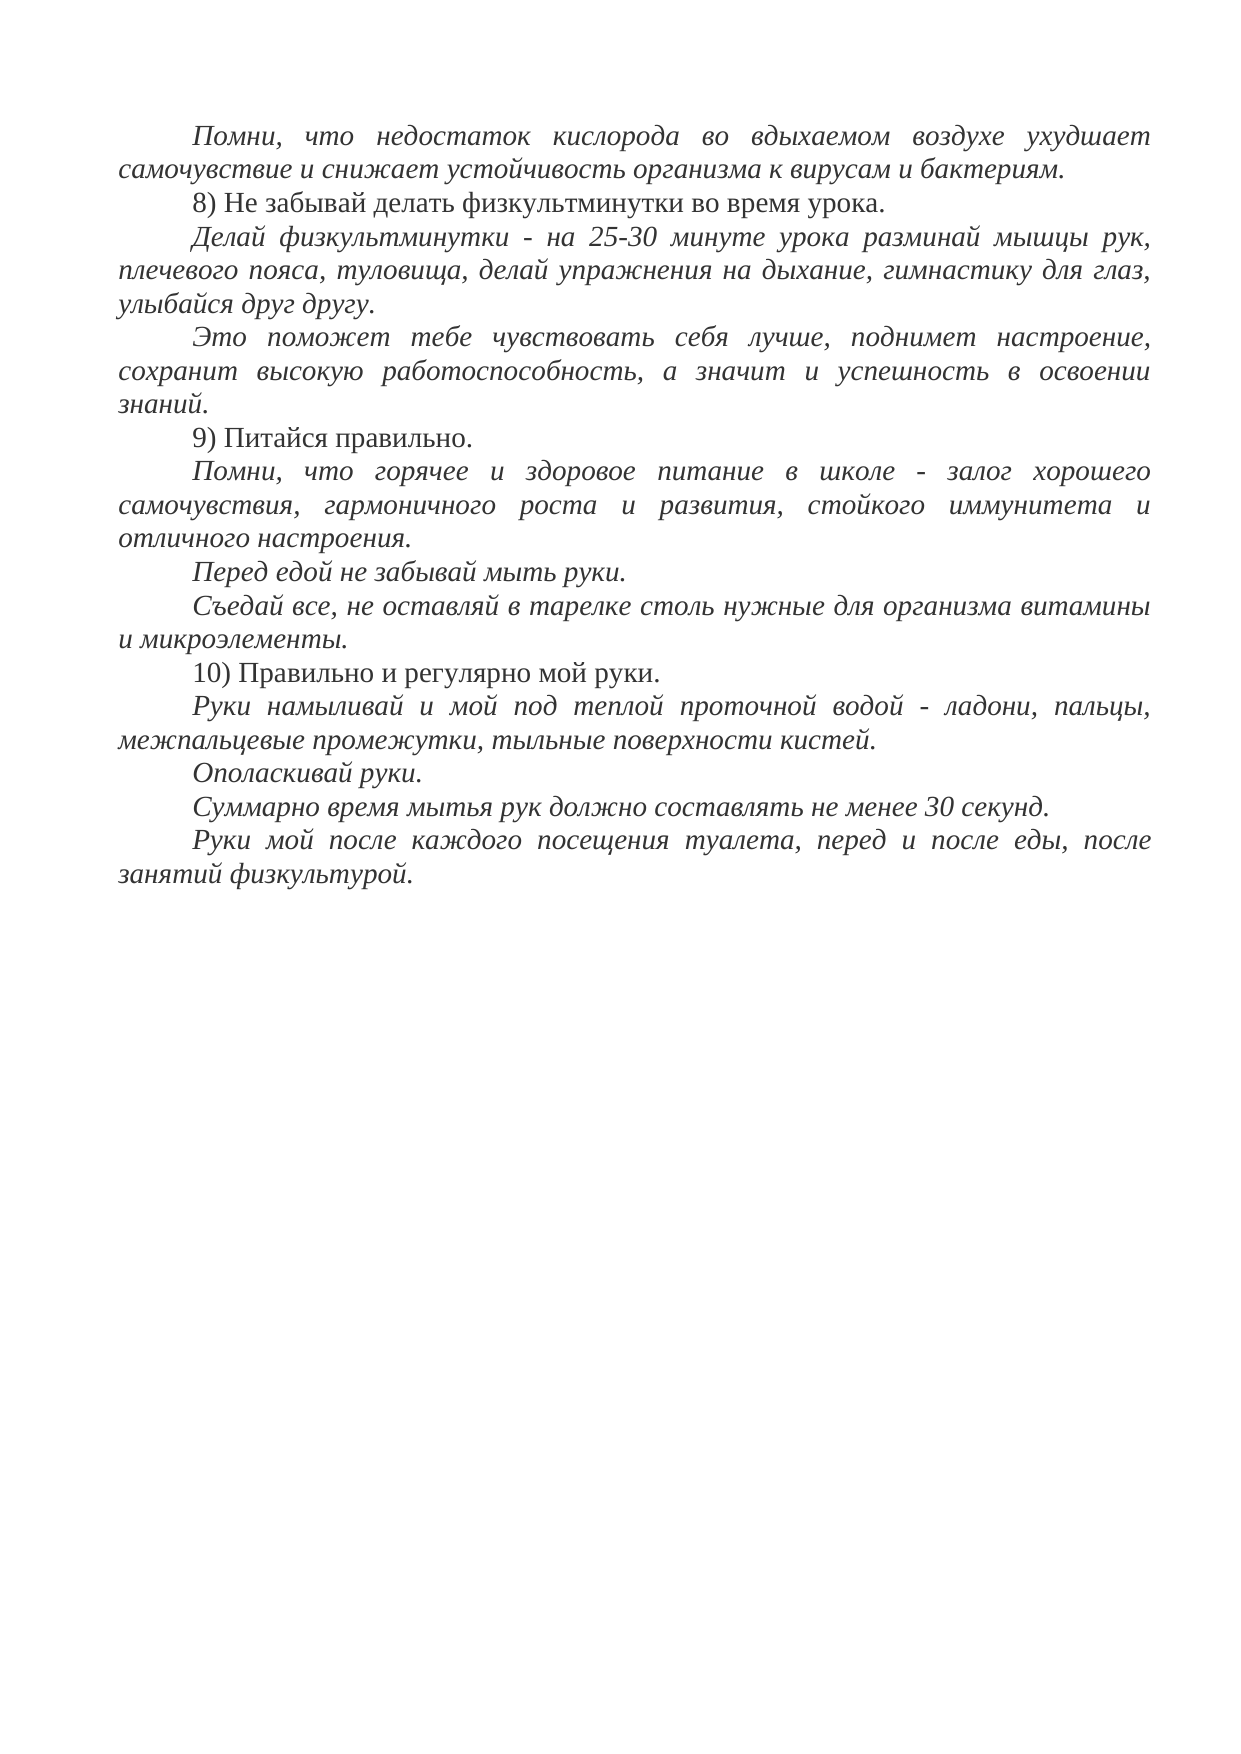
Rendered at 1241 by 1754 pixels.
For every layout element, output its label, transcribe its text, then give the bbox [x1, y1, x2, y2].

text Суммарно время мытья рук должно составлять не менее 30 секунд. [118, 789, 1152, 822]
text Помни, что горячее и здоровое питание в школе - залог хорошего самочувствия, гармоничного роста и развития, стойкого иммунитета и отличного настроения. [118, 453, 1152, 554]
text 10) Правильно и регулярно мой руки. [118, 655, 1152, 688]
text Съедай все, не оставляй в тарелке столь нужные для организма витамины и микроэлементы. [118, 588, 1152, 655]
text 8) Не забывай делать физкультминутки во время урока. [118, 185, 1152, 219]
text Руки мой после каждого посещения туалета, перед и после еды, после занятий физкультурой. [118, 822, 1152, 889]
text Ополаскивай руки. [118, 755, 1152, 789]
text Руки намыливай и мой под теплой проточной водой - ладони, пальцы, межпальцевые промежутки, тыльные поверхности кистей. [118, 688, 1152, 755]
text Помни, что недостаток кислорода во вдыхаемом воздухе ухудшает самочувствие и снижает устойчивость организма к вирусам и бактериям. [118, 118, 1152, 185]
text 9) Питайся правильно. [118, 420, 1152, 453]
text Делай физкультминутки - на 25-30 минуте урока разминай мышцы рук, плечевого пояса, туловища, делай упражнения на дыхание, гимнастику для глаз, улыбайся друг другу. [118, 219, 1152, 319]
text Это поможет тебе чувствовать себя лучше, поднимет настроение, сохранит высокую работоспособность, а значит и успешность в освоении знаний. [118, 319, 1152, 420]
text Перед едой не забывай мыть руки. [118, 554, 1152, 588]
